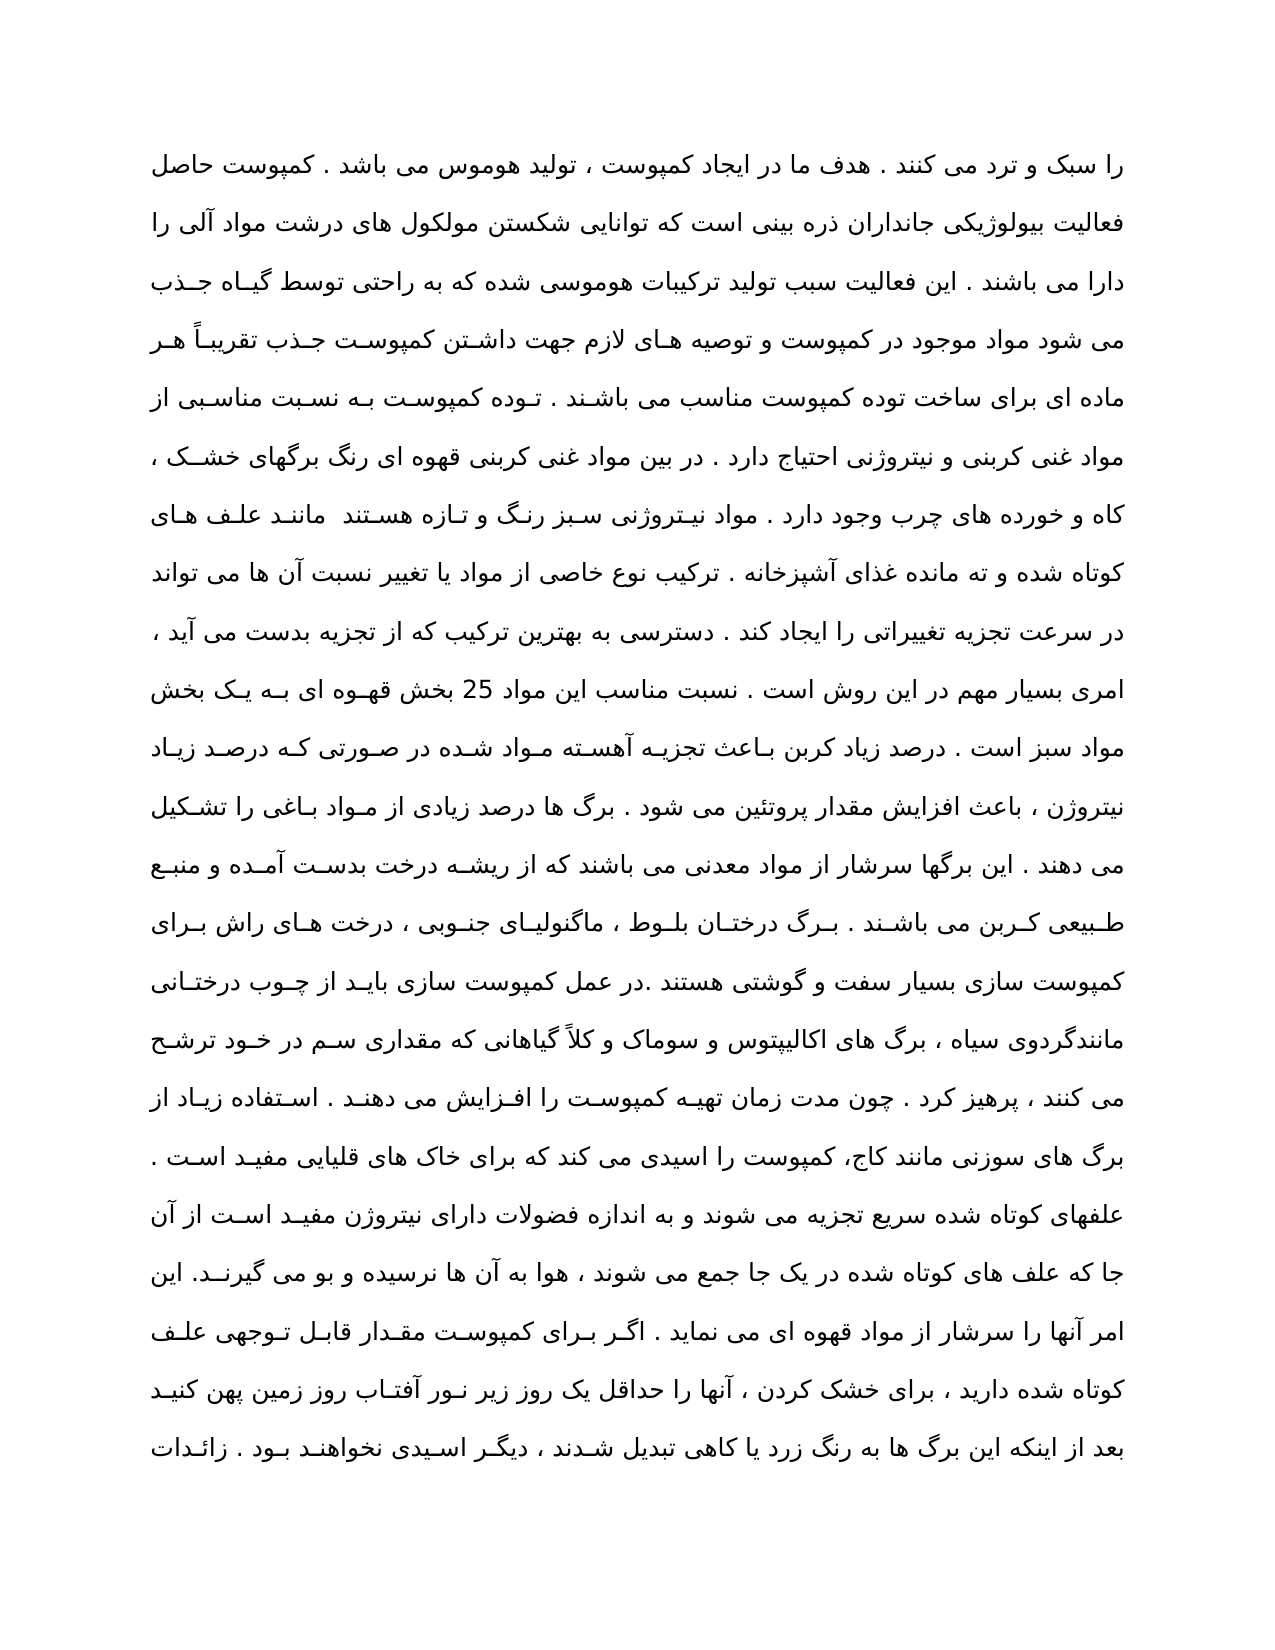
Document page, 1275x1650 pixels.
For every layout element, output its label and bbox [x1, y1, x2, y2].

text [150, 150, 1125, 1462]
